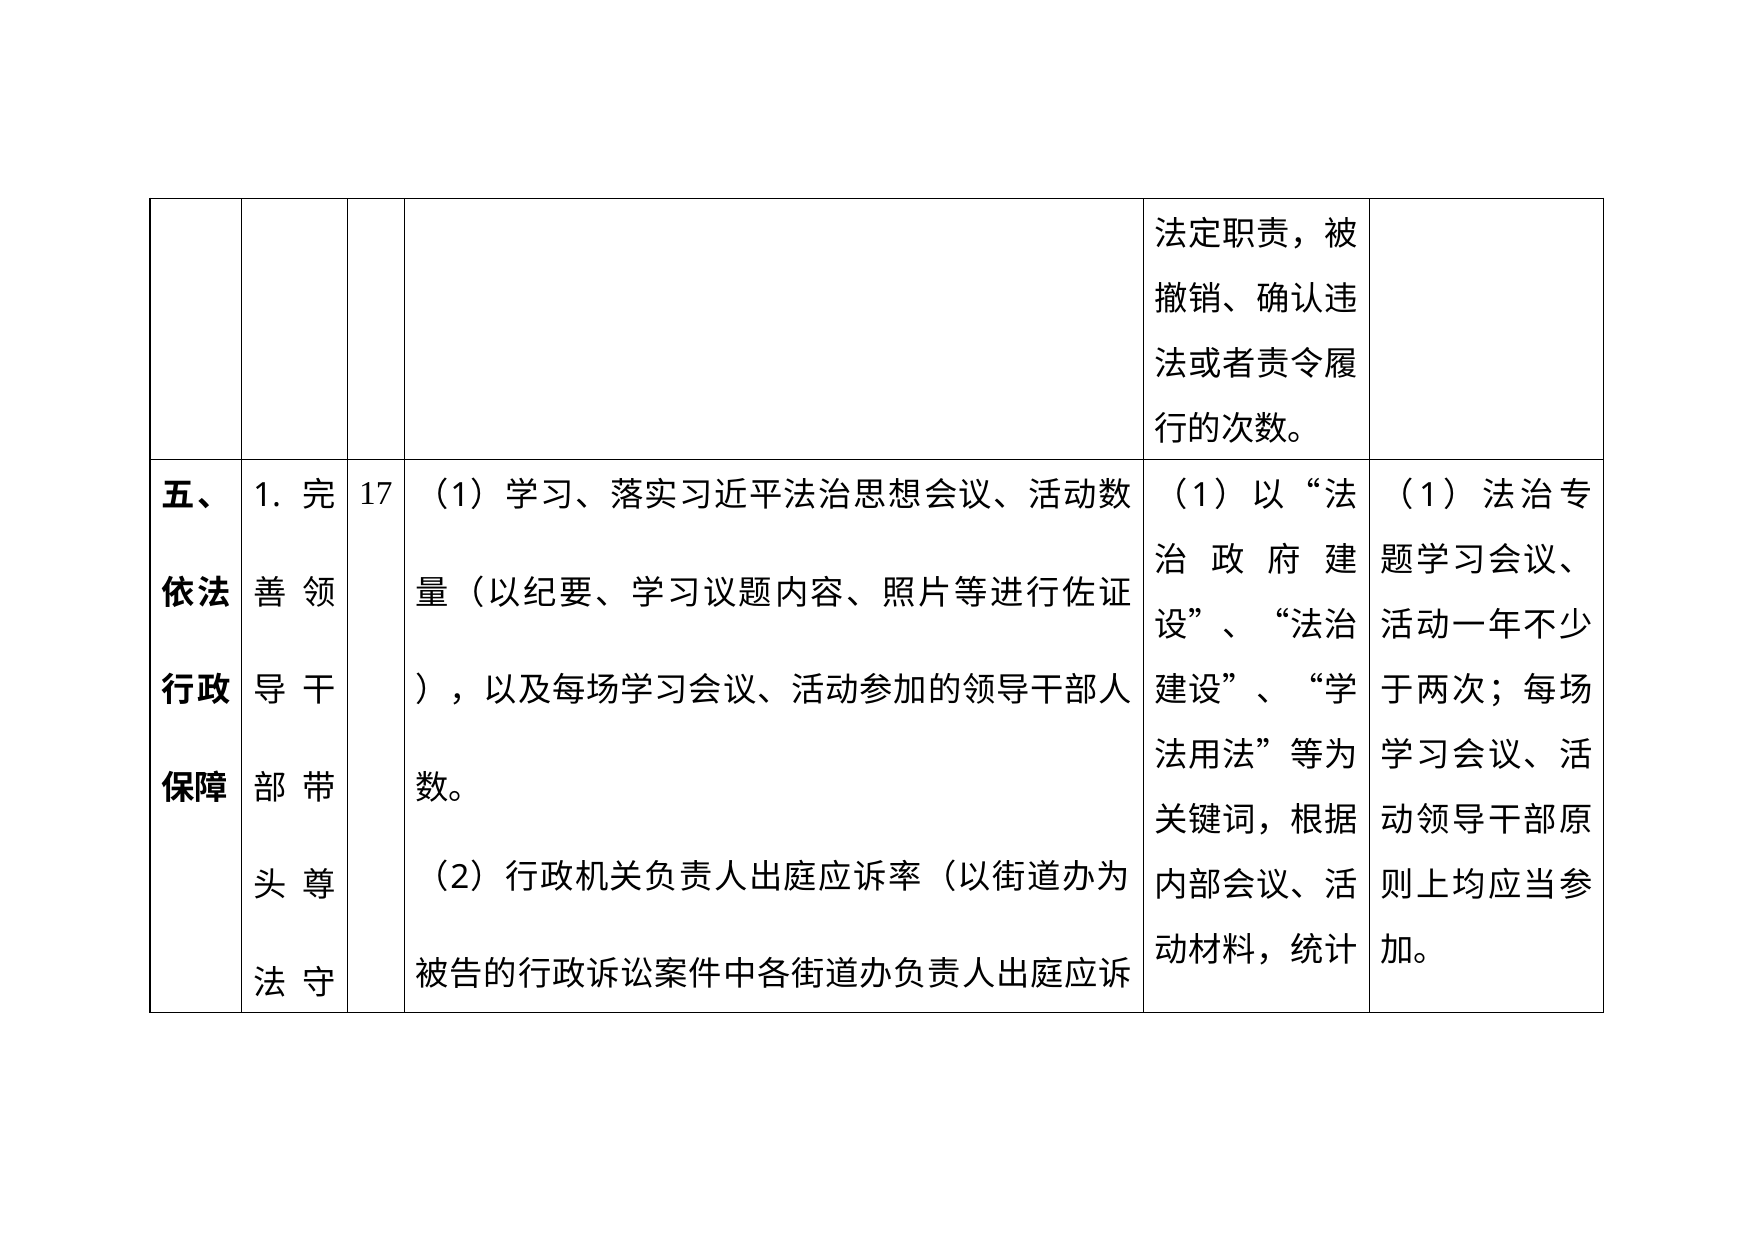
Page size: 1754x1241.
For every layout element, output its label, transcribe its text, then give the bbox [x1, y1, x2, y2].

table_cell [1370, 460, 1603, 1012]
table_cell 1.完善领导干部带头尊法守法 [242, 460, 347, 1012]
table_cell 五、依法行政保障 [151, 460, 241, 1012]
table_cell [1370, 199, 1603, 459]
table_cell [1144, 460, 1369, 1012]
table_cell 16 [348, 199, 404, 459]
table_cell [405, 199, 1143, 459]
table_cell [1144, 199, 1369, 459]
table_cell 17 [348, 460, 404, 1012]
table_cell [405, 460, 1143, 1012]
